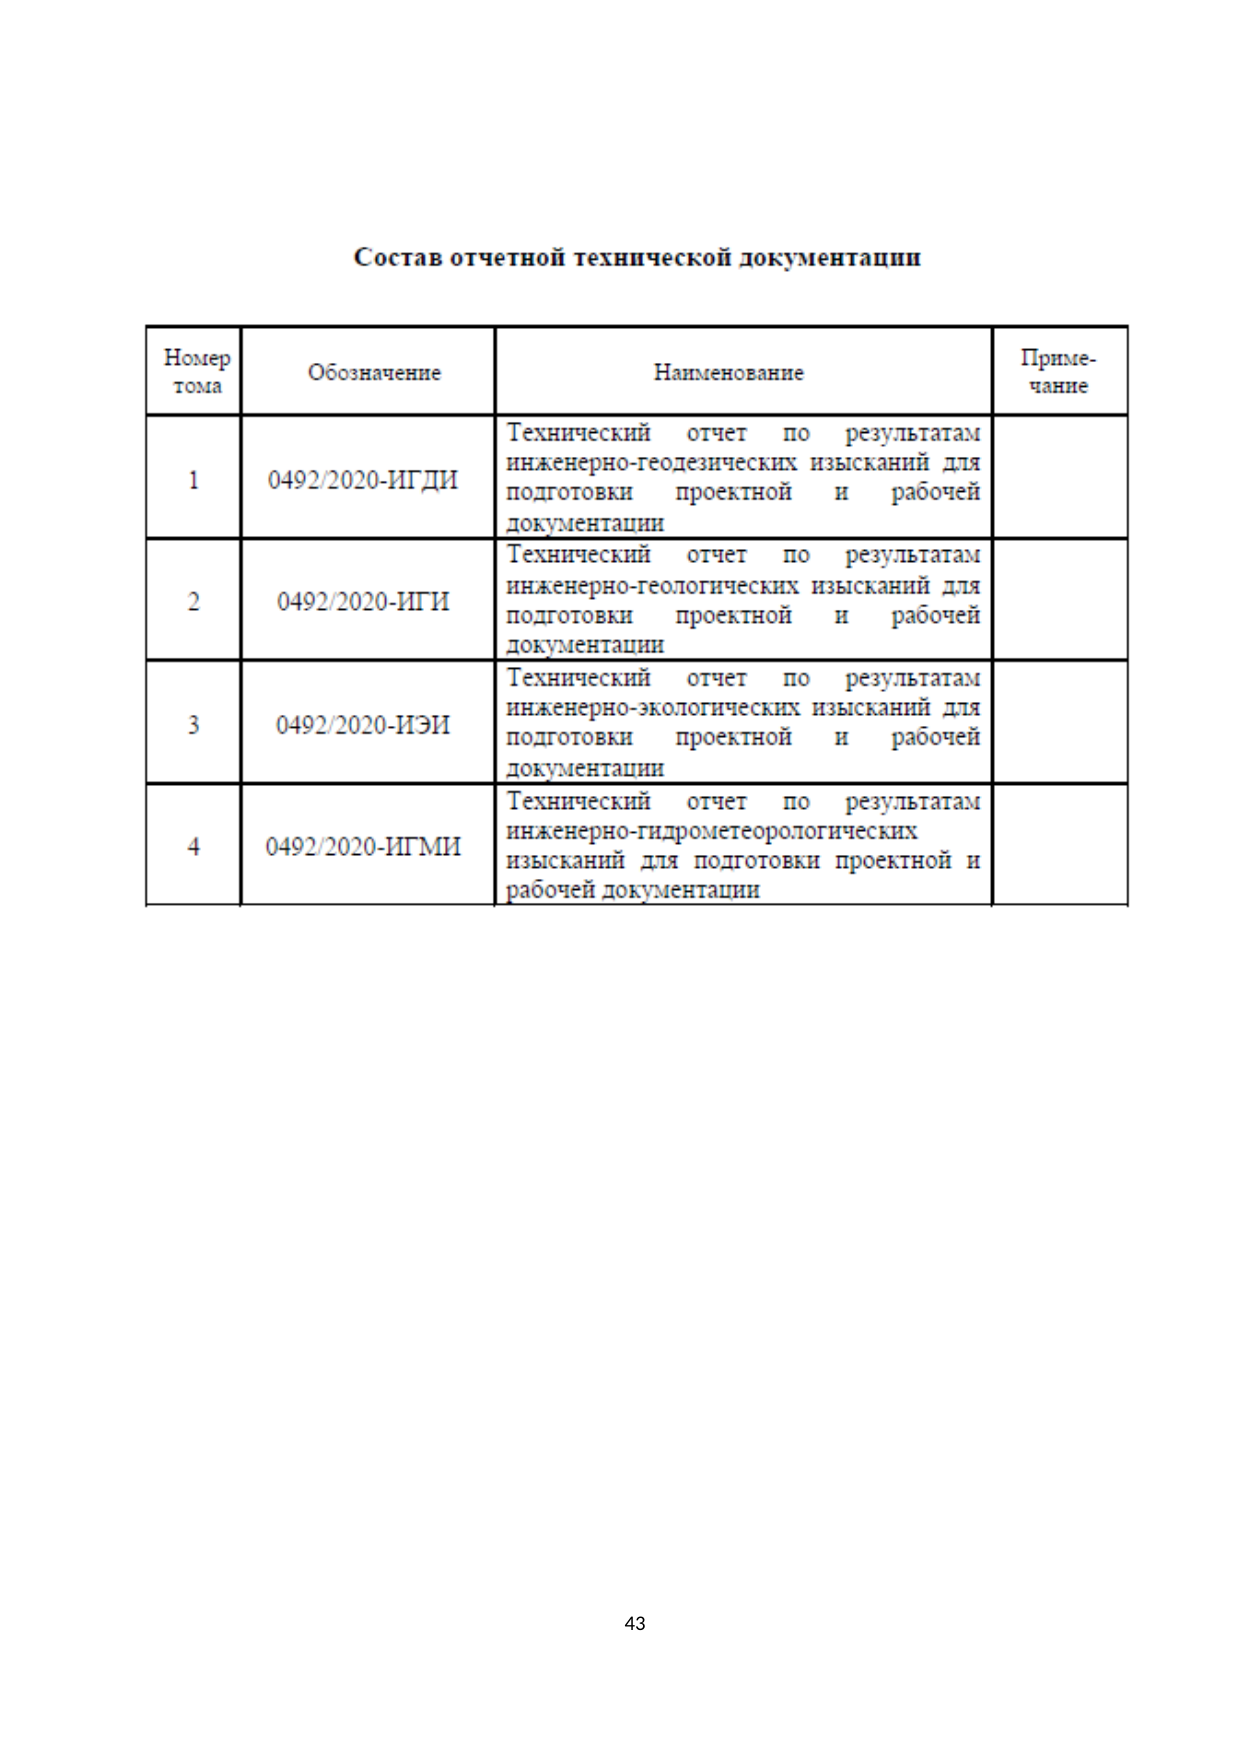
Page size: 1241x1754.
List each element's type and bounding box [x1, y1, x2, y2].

picture [118, 233, 1155, 1042]
